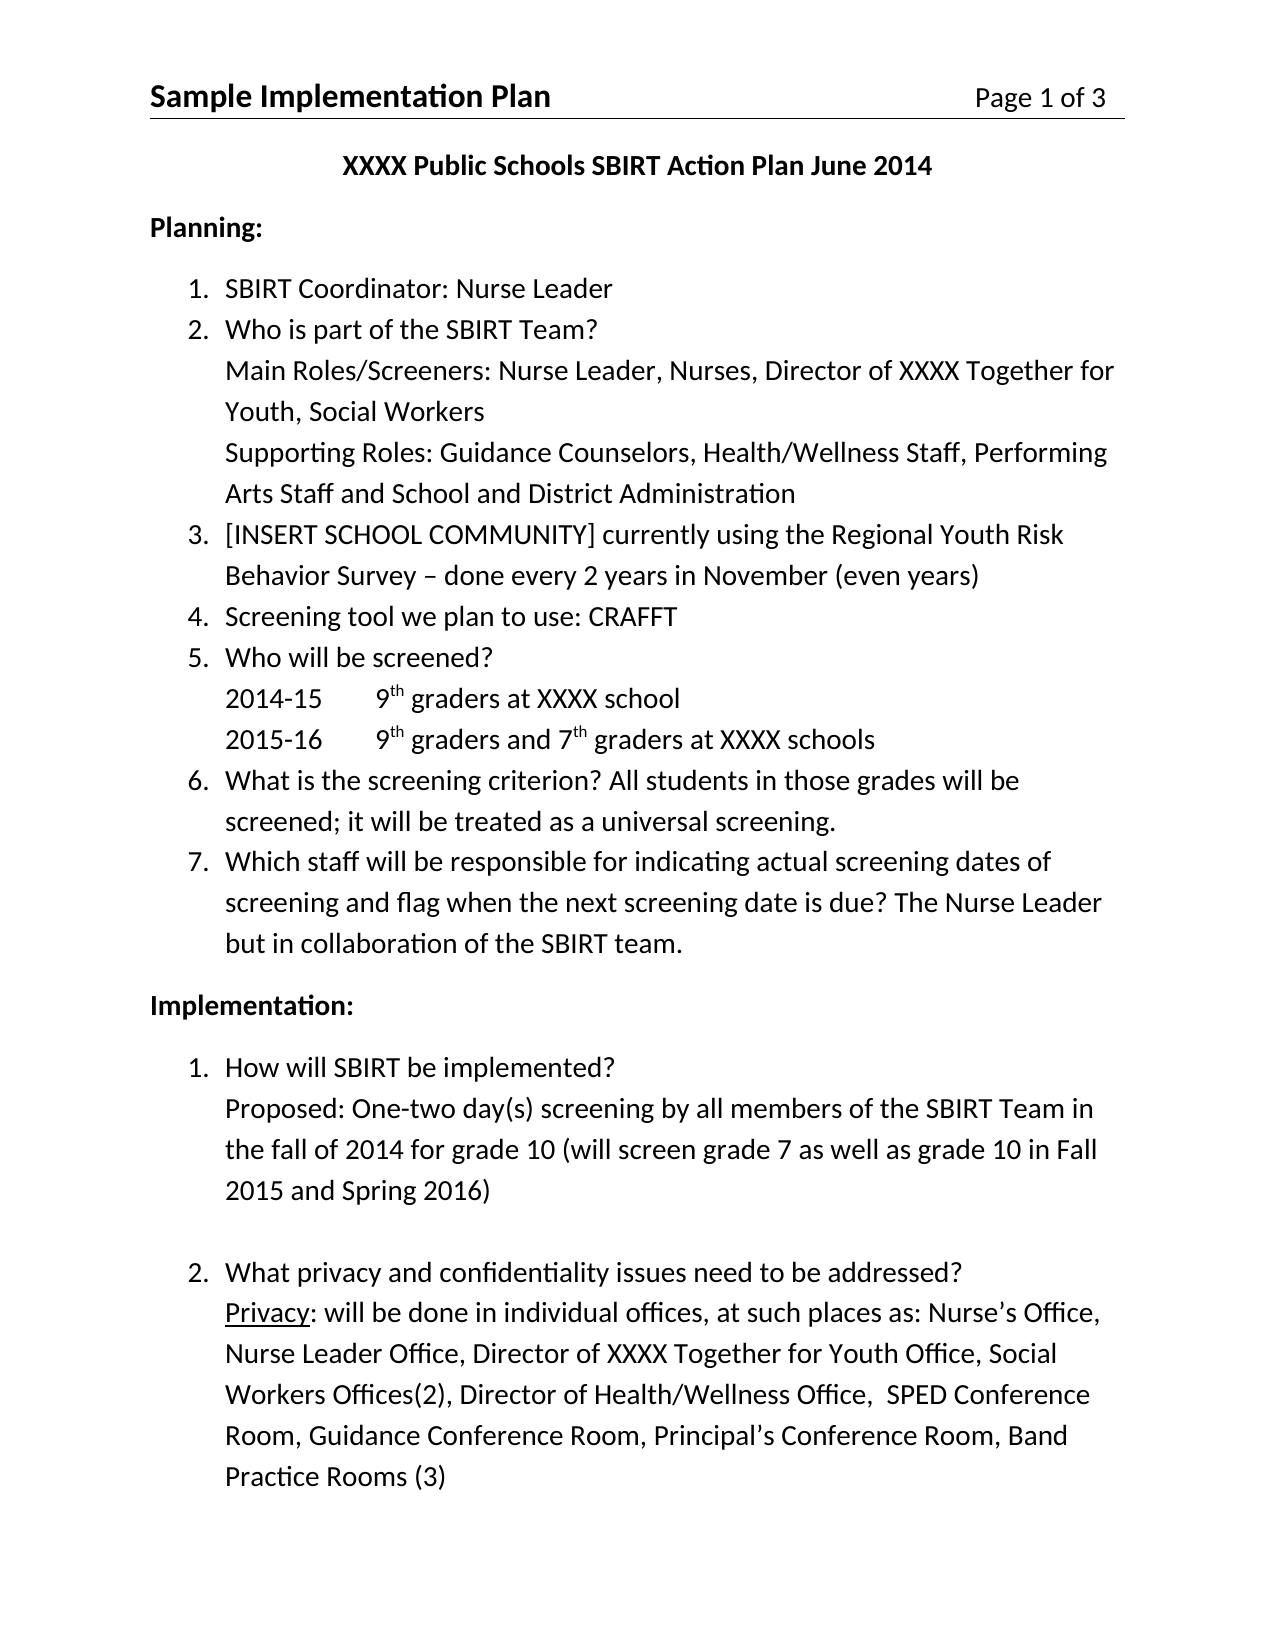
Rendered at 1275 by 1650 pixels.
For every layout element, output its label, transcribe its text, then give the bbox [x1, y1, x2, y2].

list Proposed: One-two day(s) screening by all members of the SBIRT Team in the fall of 2014 for grade 10 (will screen grade 7 as well as grade 10 in Fall 2015 and Spring 2016) [225, 1090, 1125, 1207]
list Privacy: will be done in individual offices, at such places as: Nurse’s Office, Nurse Leader Office, Director of XXXX Together for Youth Office, Social Workers Offices(2), Director of Health/Wellness Office, SPED Conference Room, Guidance Conference Room, Principal’s Conference Room, Band Practice Rooms (3) [225, 1294, 1125, 1494]
list What privacy and confidentiality issues need to be addressed? [187, 1254, 1125, 1289]
text Implementation: [150, 987, 1125, 1023]
list Who is part of the SBIRT Team? [187, 311, 1125, 347]
list Screening tool we plan to use: CRAFFT [187, 598, 1125, 633]
list 2015-16 9th graders and 7th graders at XXXX schools [225, 721, 1125, 756]
list Main Roles/Screeners: Nurse Leader, Nurses, Director of XXXX Together for Youth, Social Workers [225, 352, 1125, 429]
list Who will be screened? [187, 639, 1125, 674]
list Supporting Roles: Guidance Counselors, Health/Wellness Staff, Performing Arts Staff and School and District Administration [225, 434, 1125, 511]
list How will SBIRT be implemented? [187, 1049, 1125, 1084]
list SBIRT Coordinator: Nurse Leader [187, 270, 1125, 306]
list [INSERT SCHOOL COMMUNITY] currently using the Regional Youth Risk Behavior Survey – done every 2 years in November (even years) [187, 516, 1125, 593]
list Which staff will be responsible for indicating actual screening dates of screening and flag when the next screening date is due? The Nurse Leader but in collaboration of the SBIRT team. [187, 843, 1125, 961]
list 2014-15 9th graders at XXXX school [225, 680, 1125, 715]
text Planning: [150, 209, 1125, 244]
list What is the screening criterion? All students in those grades will be screened; it will be treated as a universal screening. [187, 762, 1125, 838]
text XXXX Public Schools SBIRT Action Plan June 2014 [150, 147, 1125, 182]
